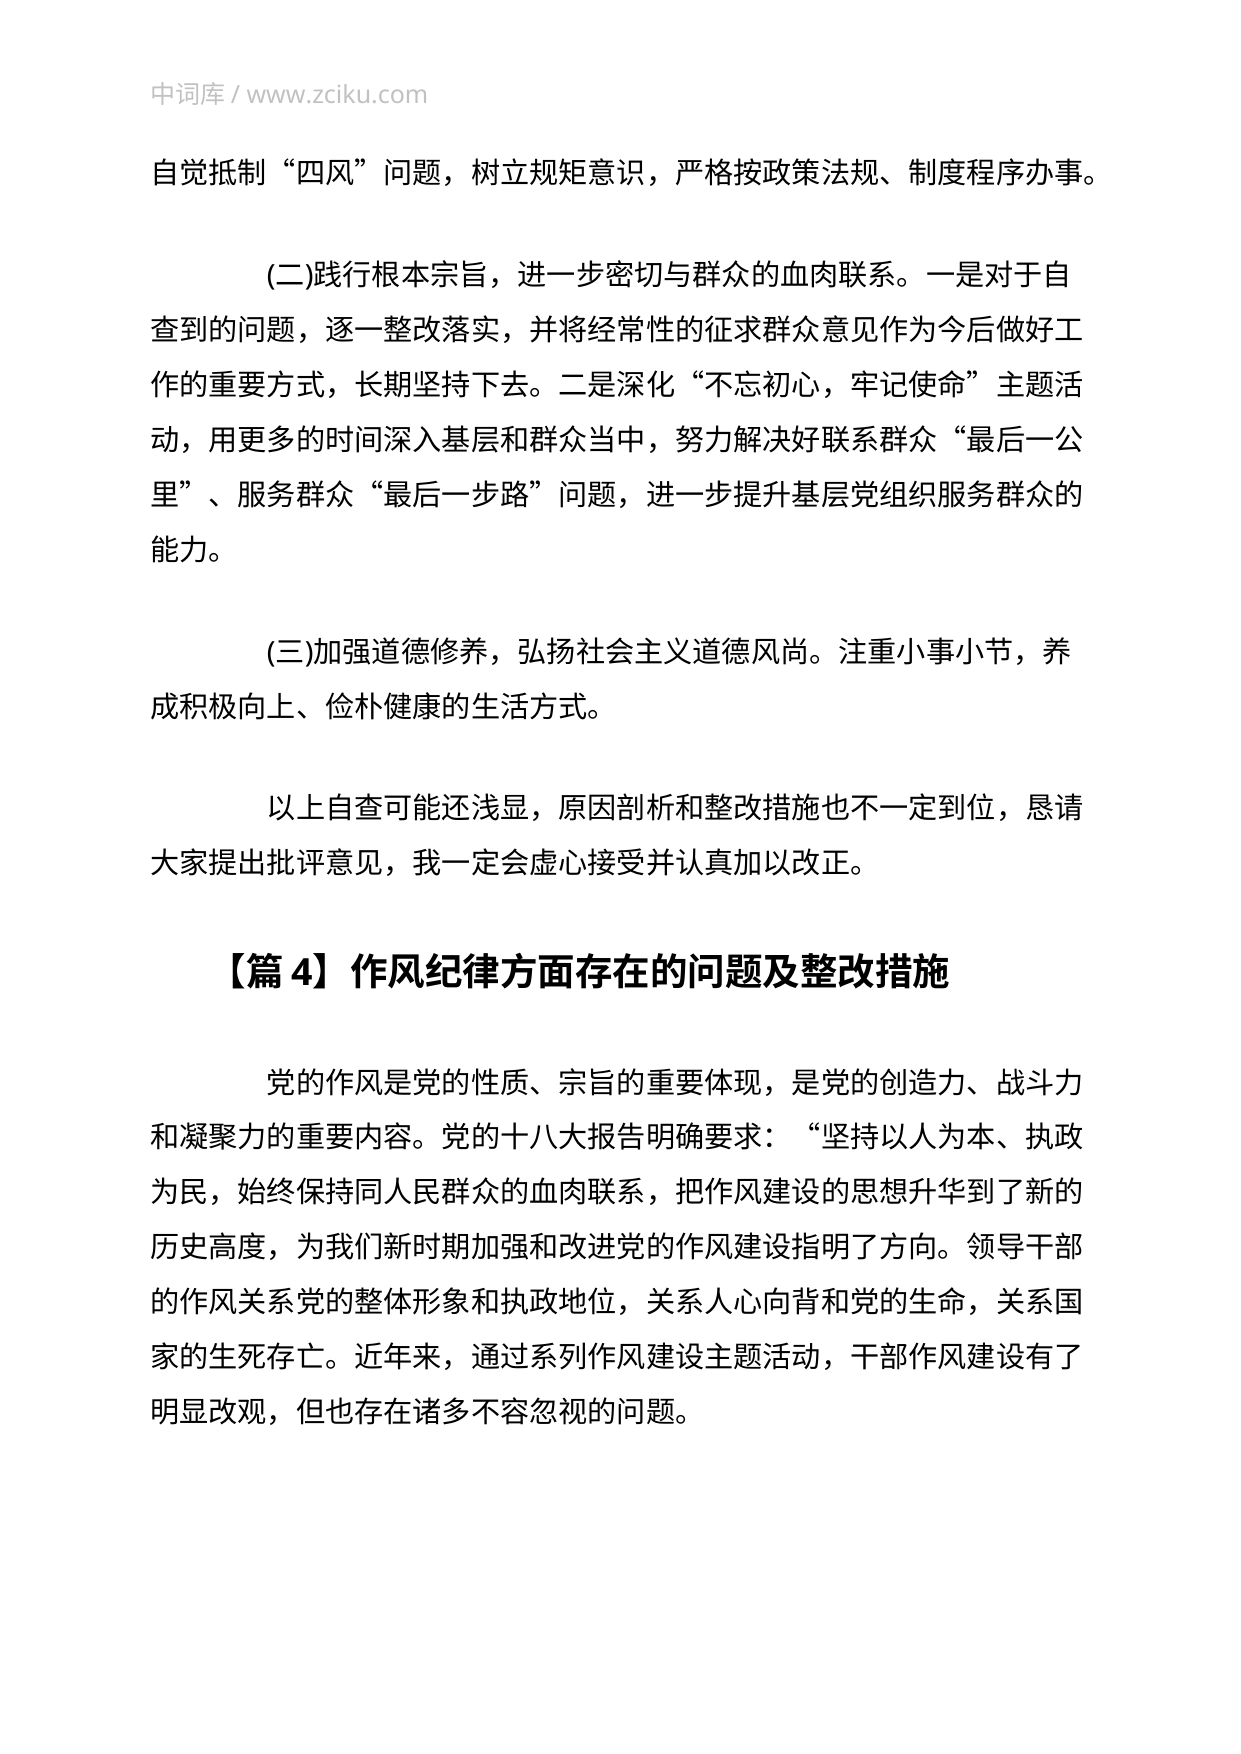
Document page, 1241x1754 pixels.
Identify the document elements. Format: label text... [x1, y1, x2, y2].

text 以上自查可能还浅显，原因剖析和整改措施也不一定到位，恳请大家提出批评意见，我一定会虚心接受并认真加以改正。 [150, 785, 1090, 882]
text 党的作风是党的性质、宗旨的重要体现，是党的创造力、战斗力和凝聚力的重要内容。党的十八大报告明确要求：“坚持以人为本、执政为民，始终保持同人民群众的血肉联系，把作风建设的思想升华到了新的历史高度，为我们新时期加强和改进党的作风建设指明了方向。领导干部的作风关系党的整体形象和执政地位，关系人心向背和党的生命，关系国家的生死存亡。近年来，通过系列作风建设主题活动，干部作风建设有了明显改观，但也存在诸多不容忽视的问题。 [150, 1059, 1090, 1431]
text (三)加强道德修养，弘扬社会主义道德风尚。注重小事小节，养成积极向上、俭朴健康的生活方式。 [150, 628, 1090, 725]
text (二)践行根本宗旨，进一步密切与群众的血肉联系。一是对于自查到的问题，逐一整改落实，并将经常性的征求群众意见作为今后做好工作的重要方式，长期坚持下去。二是深化“不忘初心，牢记使命”主题活动，用更多的时间深入基层和群众当中，努力解决好联系群众“最后一公里”、服务群众“最后一步路”问题，进一步提升基层党组织服务群众的能力。 [150, 252, 1090, 569]
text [150, 150, 1090, 192]
text 【篇4】作风纪律方面存在的问题及整改措施 [150, 942, 1090, 996]
